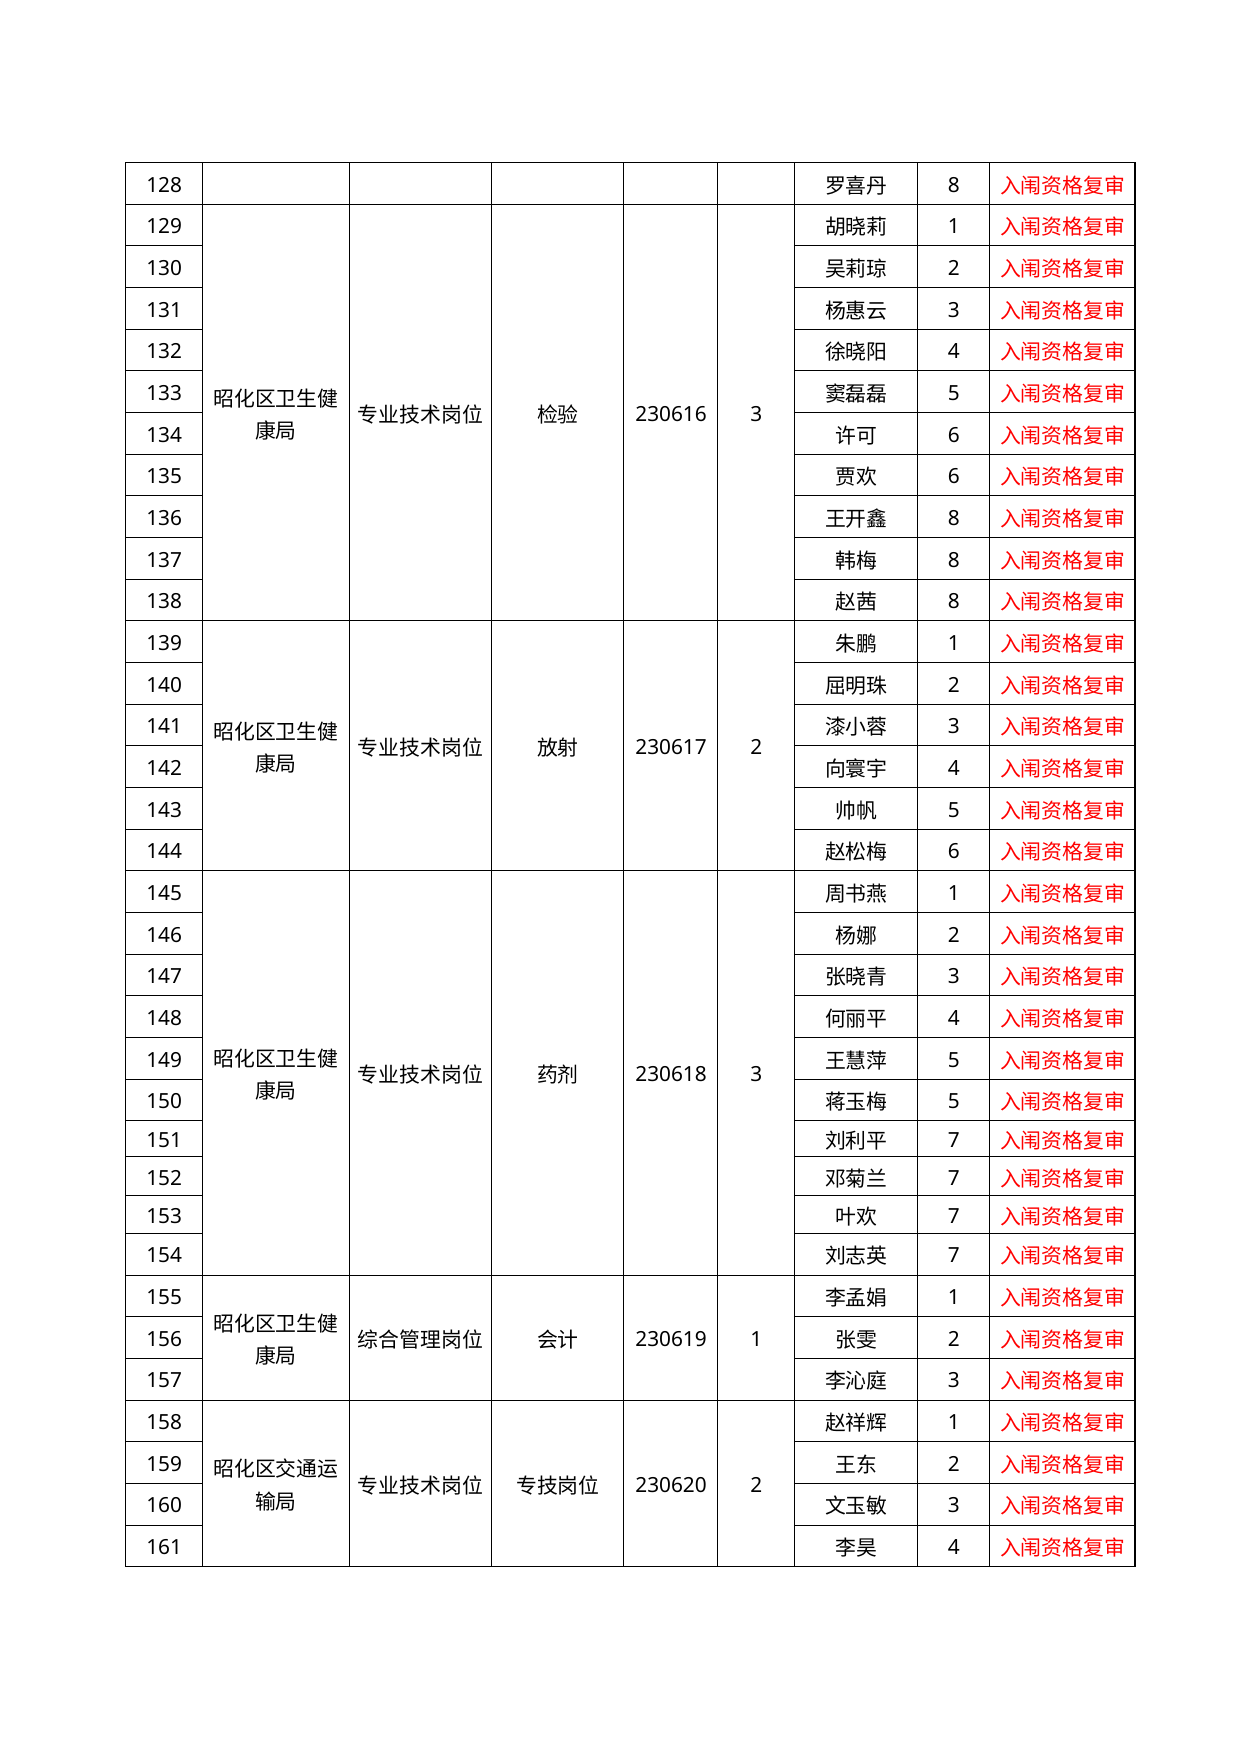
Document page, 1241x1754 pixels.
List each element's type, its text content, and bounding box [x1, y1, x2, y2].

table_cell 148 [126, 996, 202, 1037]
table_cell 入闱资格复审 [990, 205, 1134, 245]
table_cell 142 [126, 746, 202, 787]
table_cell 140 [126, 663, 202, 704]
table_cell 1 [918, 871, 989, 912]
table_cell 158 [126, 1401, 202, 1441]
table_cell 王东 [795, 1442, 917, 1483]
table_cell 蒋玉梅 [795, 1080, 917, 1120]
table_cell 入闱资格复审 [990, 330, 1134, 370]
table_cell 3 [918, 705, 989, 745]
table_cell 141 [126, 705, 202, 745]
table_cell 2 [918, 663, 989, 704]
table_cell 入闱资格复审 [990, 163, 1134, 204]
table_cell 徐晓阳 [795, 330, 917, 370]
table_cell 5 [918, 1038, 989, 1079]
table_cell 罗喜丹 [795, 163, 917, 204]
table_cell 放射 [492, 621, 623, 870]
table_cell 138 [126, 580, 202, 620]
table_cell 帅帆 [795, 788, 917, 829]
table_cell 146 [126, 913, 202, 954]
table_cell 1 [918, 1276, 989, 1316]
table_cell 5 [918, 371, 989, 412]
table_cell 入闱资格复审 [990, 1080, 1134, 1120]
table_cell 2 [918, 246, 989, 287]
table_cell 3 [918, 288, 989, 329]
table_cell 入闱资格复审 [990, 1196, 1134, 1233]
table_cell 157 [126, 1359, 202, 1399]
table_cell 入闱资格复审 [990, 913, 1134, 954]
table_cell 230616 [624, 205, 717, 620]
table_cell 朱鹏 [795, 621, 917, 662]
table_cell 入闱资格复审 [990, 580, 1134, 620]
table_cell 8 [918, 496, 989, 537]
table_cell 7 [918, 1234, 989, 1274]
table_cell 专业技术岗位 [350, 621, 491, 870]
table_cell 贾欢 [795, 455, 917, 495]
table_cell 何丽平 [795, 996, 917, 1037]
table_cell 7 [918, 1196, 989, 1233]
table_cell 昭化区卫生健康局 [203, 871, 349, 1274]
table_cell 143 [126, 788, 202, 829]
table_cell 2 [918, 913, 989, 954]
table_cell 胡晓莉 [795, 205, 917, 245]
table_cell 4 [918, 996, 989, 1037]
table_cell 专业技术岗位 [350, 1401, 491, 1566]
table_cell 杨娜 [795, 913, 917, 954]
table_cell 漆小蓉 [795, 705, 917, 745]
table_cell 160 [126, 1484, 202, 1524]
table_cell 李昊 [795, 1526, 917, 1566]
table_cell 入闱资格复审 [990, 496, 1134, 537]
table_cell 128 [126, 163, 202, 204]
table_cell 检验 [492, 205, 623, 620]
table_cell 张晓青 [795, 955, 917, 995]
table_cell 昭化区卫生健康局 [203, 621, 349, 870]
table_cell 入闱资格复审 [990, 538, 1134, 579]
table_cell 134 [126, 413, 202, 454]
table_cell 赵祥辉 [795, 1401, 917, 1441]
table_cell 入闱资格复审 [990, 1442, 1134, 1483]
table_cell 入闱资格复审 [990, 788, 1134, 829]
table_cell 149 [126, 1038, 202, 1079]
table_cell 230618 [624, 871, 717, 1274]
table_cell 入闱资格复审 [990, 413, 1134, 454]
table_cell 入闱资格复审 [990, 1157, 1134, 1195]
table_cell 张雯 [795, 1317, 917, 1358]
table_cell 屈明珠 [795, 663, 917, 704]
table_cell 向寰宇 [795, 746, 917, 787]
table_cell 7 [918, 1121, 989, 1156]
table_cell 133 [126, 371, 202, 412]
table_cell 1 [718, 1276, 794, 1399]
table_cell 入闱资格复审 [990, 1359, 1134, 1399]
table_cell 药剂 [492, 871, 623, 1274]
table_cell 154 [126, 1234, 202, 1274]
table_cell 4 [918, 330, 989, 370]
table_cell 1 [918, 621, 989, 662]
table_cell 许可 [795, 413, 917, 454]
table_cell 153 [126, 1196, 202, 1233]
table_cell 入闱资格复审 [990, 1038, 1134, 1079]
table_cell 132 [126, 330, 202, 370]
table_cell 叶欢 [795, 1196, 917, 1233]
table_cell 入闱资格复审 [990, 705, 1134, 745]
table_cell 2 [918, 1317, 989, 1358]
table_cell 151 [126, 1121, 202, 1156]
table_cell 入闱资格复审 [990, 621, 1134, 662]
table_cell 8 [918, 538, 989, 579]
table_cell 入闱资格复审 [990, 955, 1134, 995]
table_cell 入闱资格复审 [990, 371, 1134, 412]
table_cell 147 [126, 955, 202, 995]
table_cell 155 [126, 1276, 202, 1316]
table_cell 韩梅 [795, 538, 917, 579]
table_cell 王慧萍 [795, 1038, 917, 1079]
table_cell 综合管理岗位 [350, 1276, 491, 1399]
table_cell 入闱资格复审 [990, 830, 1134, 870]
table_cell 刘利平 [795, 1121, 917, 1156]
table_cell 137 [126, 538, 202, 579]
table_cell 入闱资格复审 [990, 1121, 1134, 1156]
table_cell 230620 [624, 1401, 717, 1566]
table_cell 6 [918, 830, 989, 870]
table_cell 7 [918, 1157, 989, 1195]
table_cell 入闱资格复审 [990, 246, 1134, 287]
table_cell 专技岗位 [492, 1401, 623, 1566]
table_cell 130 [126, 246, 202, 287]
table_cell 139 [126, 621, 202, 662]
table_cell 李沁庭 [795, 1359, 917, 1399]
table_cell 3 [718, 871, 794, 1274]
table_cell 入闱资格复审 [990, 871, 1134, 912]
table_cell 150 [126, 1080, 202, 1120]
table_cell 2 [718, 1401, 794, 1566]
table_cell 5 [918, 1080, 989, 1120]
table_cell 2 [718, 621, 794, 870]
table_cell 专业技术岗位 [350, 205, 491, 620]
table_cell 吴莉琼 [795, 246, 917, 287]
table_cell 入闱资格复审 [990, 1484, 1134, 1524]
table_cell 昭化区卫生健康局 [203, 1276, 349, 1399]
table_cell 145 [126, 871, 202, 912]
table_cell 王开鑫 [795, 496, 917, 537]
table_cell 3 [918, 1484, 989, 1524]
table_cell 156 [126, 1317, 202, 1358]
table_cell 230617 [624, 621, 717, 870]
table_cell 入闱资格复审 [990, 746, 1134, 787]
table_cell 专业技术岗位 [350, 871, 491, 1274]
table_cell 赵松梅 [795, 830, 917, 870]
table_cell 入闱资格复审 [990, 1234, 1134, 1274]
table_cell 1 [918, 1401, 989, 1441]
table_cell 6 [918, 455, 989, 495]
table_cell 窦磊磊 [795, 371, 917, 412]
table_cell 1 [918, 205, 989, 245]
table_cell 230619 [624, 1276, 717, 1399]
table_cell 152 [126, 1157, 202, 1195]
table_cell 5 [918, 788, 989, 829]
table_cell 入闱资格复审 [990, 1317, 1134, 1358]
table_cell 3 [918, 955, 989, 995]
table_cell 6 [918, 413, 989, 454]
table_cell 会计 [492, 1276, 623, 1399]
table_cell 周书燕 [795, 871, 917, 912]
table_cell 159 [126, 1442, 202, 1483]
table_cell 4 [918, 1526, 989, 1566]
table_cell 杨惠云 [795, 288, 917, 329]
table_cell 4 [918, 746, 989, 787]
table_cell 赵茜 [795, 580, 917, 620]
table_cell 邓菊兰 [795, 1157, 917, 1195]
table_cell 昭化区交通运输局 [203, 1401, 349, 1566]
table_cell 129 [126, 205, 202, 245]
table_cell 136 [126, 496, 202, 537]
table_cell 135 [126, 455, 202, 495]
table_cell 161 [126, 1526, 202, 1566]
table_cell 入闱资格复审 [990, 455, 1134, 495]
table_cell 8 [918, 580, 989, 620]
table_cell 李孟娟 [795, 1276, 917, 1316]
table_cell 131 [126, 288, 202, 329]
table_cell 入闱资格复审 [990, 1401, 1134, 1441]
table_cell 3 [918, 1359, 989, 1399]
table_cell 8 [918, 163, 989, 204]
table_cell 3 [718, 205, 794, 620]
table_cell 刘志英 [795, 1234, 917, 1274]
table_cell 入闱资格复审 [990, 1276, 1134, 1316]
table_cell 入闱资格复审 [990, 663, 1134, 704]
table_cell 昭化区卫生健康局 [203, 205, 349, 620]
table_cell 入闱资格复审 [990, 1526, 1134, 1566]
table_cell 文玉敏 [795, 1484, 917, 1524]
table_cell 2 [918, 1442, 989, 1483]
table_cell 入闱资格复审 [990, 288, 1134, 329]
table_cell 入闱资格复审 [990, 996, 1134, 1037]
table_cell 144 [126, 830, 202, 870]
